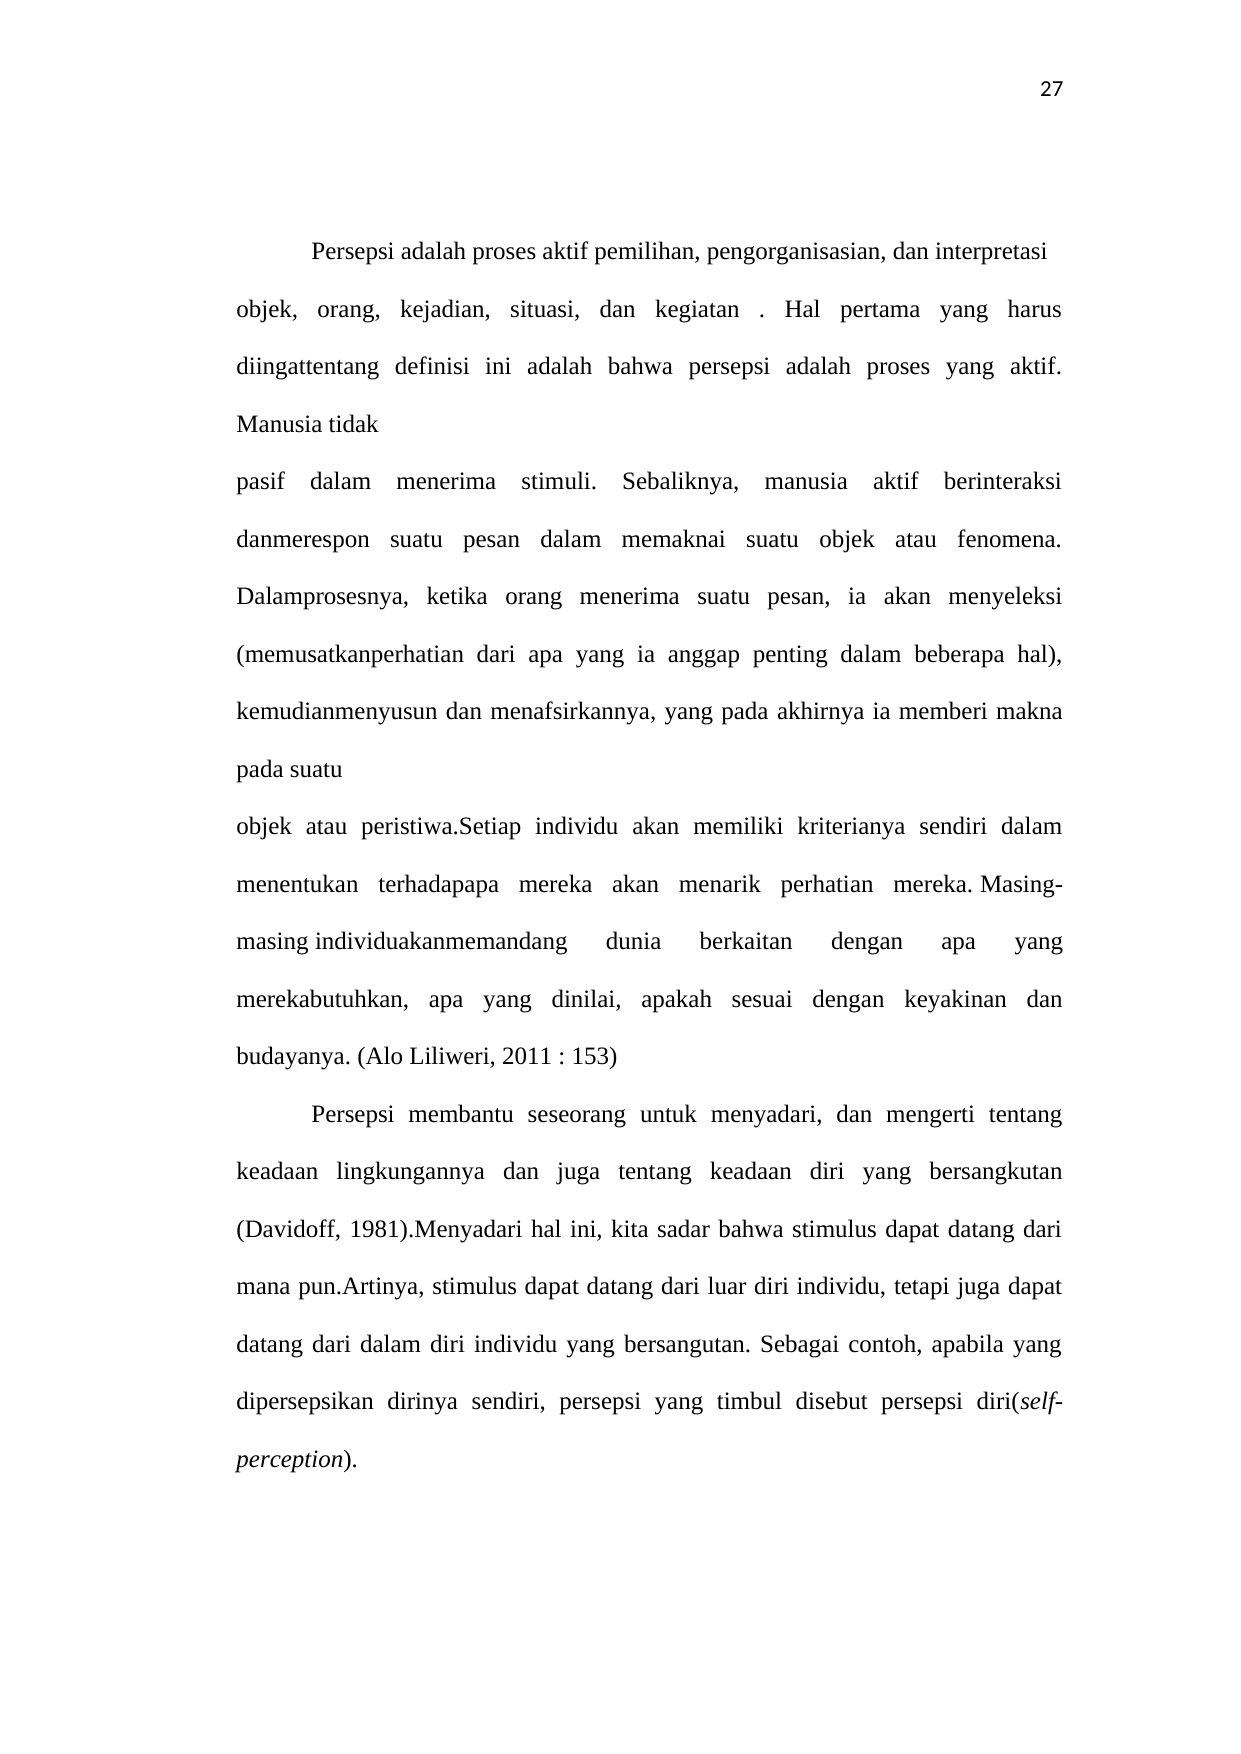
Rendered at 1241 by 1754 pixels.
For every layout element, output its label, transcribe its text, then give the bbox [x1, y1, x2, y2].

text pasif dalam menerima stimuli. Sebaliknya, manusia aktif berinteraksi danmerespon suatu pesan dalam memaknai suatu objek atau fenomena. Dalamprosesnya, ketika orang menerima suatu pesan, ia akan menyeleksi (memusatkanperhatian dari apa yang ia anggap penting dalam beberapa hal), kemudianmenyusun dan menafsirkannya, yang pada akhirnya ia memberi makna pada suatu [236, 466, 1063, 782]
text objek atau peristiwa.Setiap individu akan memiliki kriterianya sendiri dalam menentukan terhadapapa mereka akan menarik perhatian mereka. Masing-masing individuakanmemandang dunia berkaitan dengan apa yang merekabutuhkan, apa yang dinilai, apakah sesuai dengan keyakinan dan budayanya. (Alo Liliweri, 2011 : 153) [236, 811, 1063, 1070]
text Persepsi adalah proses aktif pemilihan, pengorganisasian, dan interpretasi [236, 236, 1063, 265]
text Persepsi membantu seseorang untuk menyadari, dan mengerti tentang keadaan lingkungannya dan juga tentang keadaan diri yang bersangkutan (Davidoff, 1981).Menyadari hal ini, kita sadar bahwa stimulus dapat datang dari mana pun.Artinya, stimulus dapat datang dari luar diri individu, tetapi juga dapat datang dari dalam diri individu yang bersangutan. Sebagai contoh, apabila yang dipersepsikan dirinya sendiri, persepsi yang timbul disebut persepsi diri(self-perception). [236, 1099, 1063, 1472]
text objek, orang, kejadian, situasi, dan kegiatan . Hal pertama yang harus diingattentang definisi ini adalah bahwa persepsi adalah proses yang aktif. Manusia tidak [236, 294, 1063, 437]
